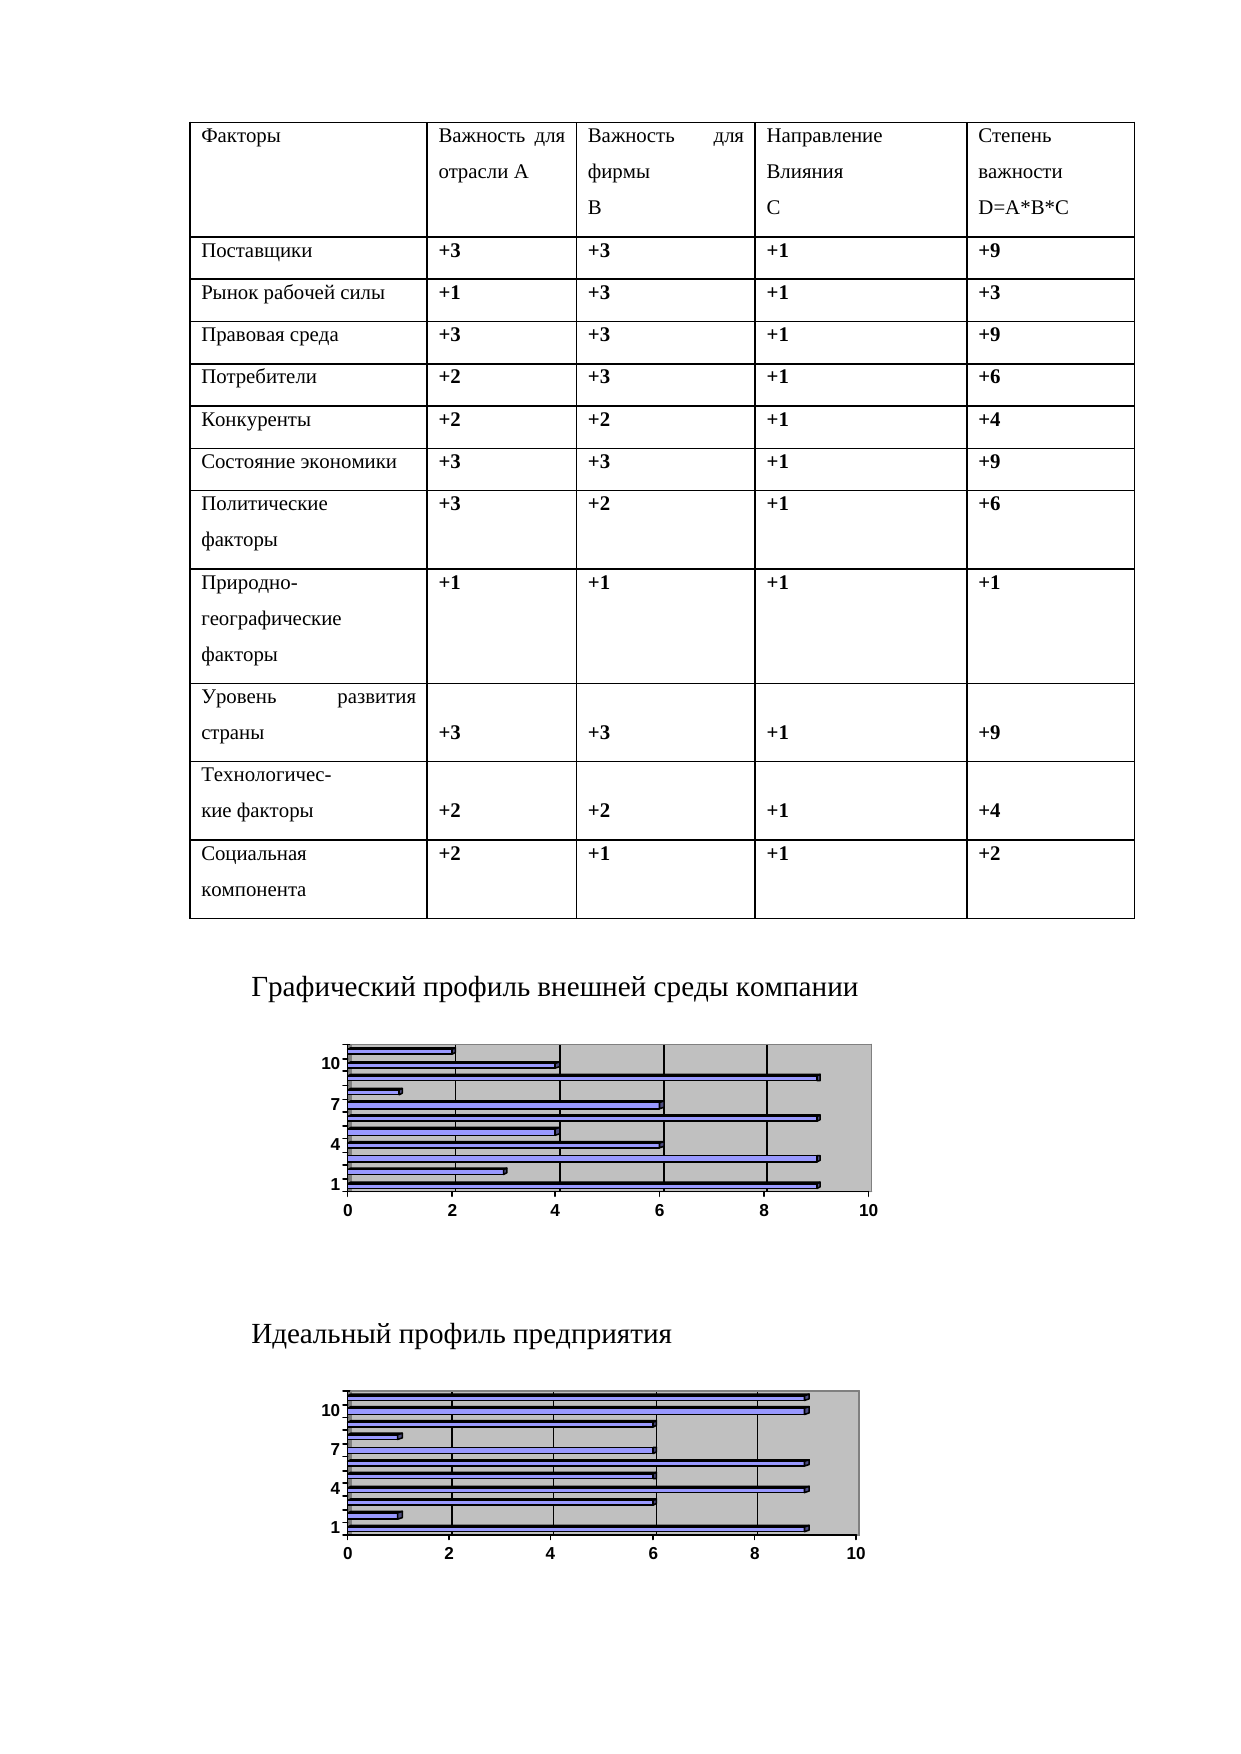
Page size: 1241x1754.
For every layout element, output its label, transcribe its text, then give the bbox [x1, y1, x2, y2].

table_cell Состояние экономики [191, 449, 426, 490]
table_cell +3 [428, 449, 576, 490]
table_cell +1 [756, 322, 966, 363]
table_cell +1 [756, 407, 966, 447]
table_cell +1 [428, 280, 576, 321]
table_cell +3 [428, 322, 576, 363]
table_cell +4 [968, 762, 1134, 839]
text Идеальный профиль предприятия [177, 1316, 1152, 1349]
table_cell +2 [577, 491, 754, 568]
table_cell Социальная компонента [191, 841, 426, 917]
table_cell +2 [968, 841, 1134, 917]
table_header Степень важности D=A*B*C [968, 123, 1134, 236]
table_cell +2 [428, 762, 576, 839]
table_cell +1 [756, 762, 966, 839]
table_cell +9 [968, 684, 1134, 761]
table_cell +3 [577, 322, 754, 363]
table_cell +3 [428, 684, 576, 761]
table_cell Поставщики [191, 238, 426, 278]
table_cell +4 [968, 407, 1134, 447]
table_cell Правовая среда [191, 322, 426, 363]
table_cell +1 [968, 570, 1134, 682]
table_cell +1 [428, 570, 576, 682]
table_cell +1 [577, 570, 754, 682]
table_cell +1 [756, 449, 966, 490]
table_cell +1 [577, 841, 754, 917]
table_cell +1 [756, 491, 966, 568]
table_cell +1 [756, 841, 966, 917]
table_cell +9 [968, 449, 1134, 490]
table_cell +3 [577, 238, 754, 278]
table_cell +3 [577, 280, 754, 321]
table_cell Потребители [191, 365, 426, 405]
text Графический профиль внешней среды компании [177, 969, 1152, 1003]
table_header Факторы [191, 123, 426, 236]
table_cell +3 [577, 365, 754, 405]
table_cell +9 [968, 322, 1134, 363]
table_cell +2 [577, 762, 754, 839]
table_cell +2 [577, 407, 754, 447]
table_cell +2 [428, 841, 576, 917]
table_cell +2 [428, 365, 576, 405]
table_cell +1 [756, 365, 966, 405]
table_cell +1 [756, 570, 966, 682]
table_cell +9 [968, 238, 1134, 278]
table_header Важность для отрасли A [428, 123, 576, 236]
table_cell +6 [968, 365, 1134, 405]
table_cell +3 [577, 449, 754, 490]
table_cell +6 [968, 491, 1134, 568]
table_cell +1 [756, 684, 966, 761]
table_cell +3 [577, 684, 754, 761]
table_cell +1 [756, 238, 966, 278]
table_cell +3 [968, 280, 1134, 321]
table_header Важность для фирмы B [577, 123, 754, 236]
table_cell Природно-географические факторы [191, 570, 426, 682]
table_cell +3 [428, 491, 576, 568]
table_cell +1 [756, 280, 966, 321]
table_cell +2 [428, 407, 576, 447]
table_cell Политические факторы [191, 491, 426, 568]
table_cell Рынок рабочей силы [191, 280, 426, 321]
table_cell Уровень развития страны [191, 684, 426, 761]
table_cell +3 [428, 238, 576, 278]
table_cell Конкуренты [191, 407, 426, 447]
table_header Направление Влияния C [756, 123, 966, 236]
table_cell Технологичес- кие факторы [191, 762, 426, 839]
